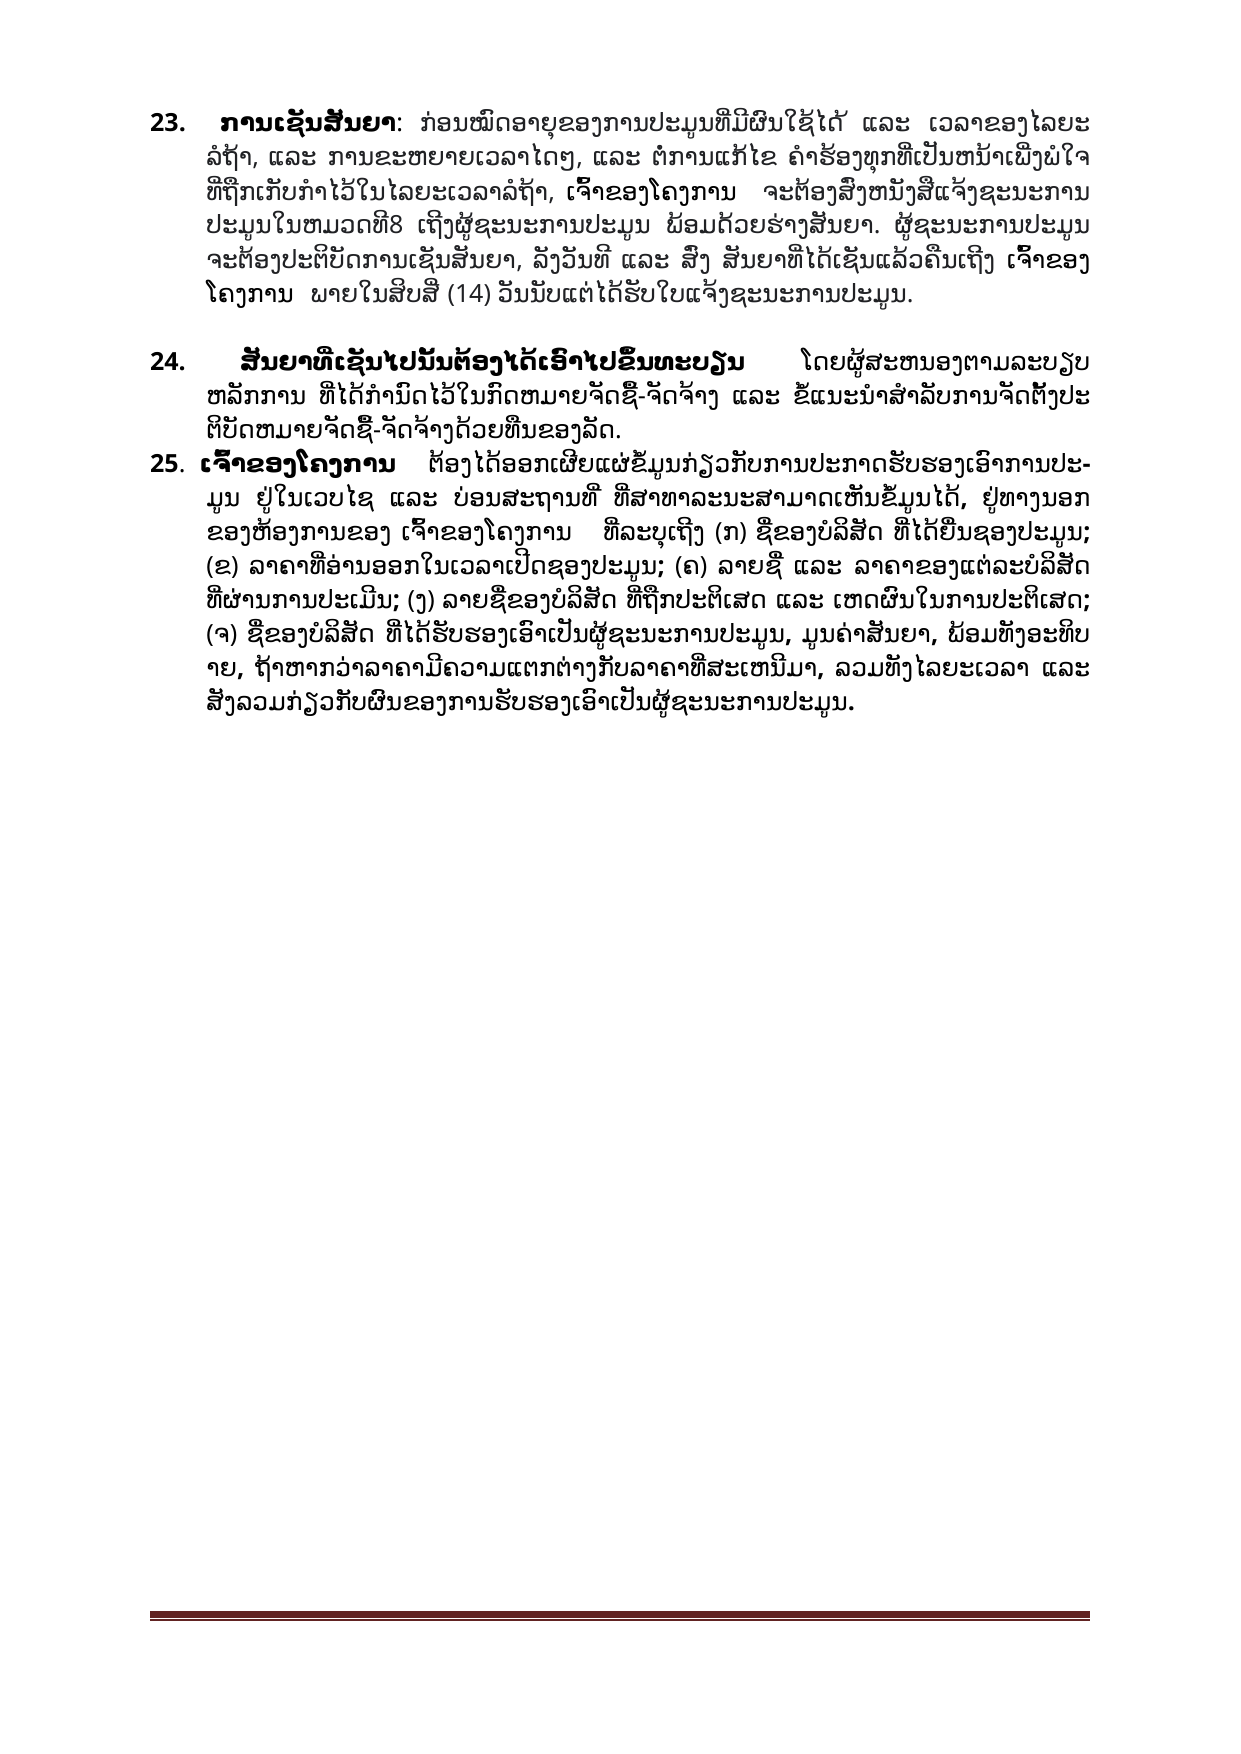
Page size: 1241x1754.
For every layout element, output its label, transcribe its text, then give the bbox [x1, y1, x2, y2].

text 25. ເຈົ້າຂອງໂຄງການ ຕ້ອງ​ໄດ້​ອອກ​ເຜີຍແຜ່​ຂໍ້​ມູນ​ກ່ຽວ​ກັບ​ການ​ປະກາດ​ຮັບຮອງ​ເອົາ​ການ​ປະມູນ​ ຢູ່​ໃນ​ເວ​ບ​ໄຊ ແລະ ບ່ອນ​ສະຖານທີ່ ທີ່​ສາທາລະນະ​ສາມາດ​ເຫັນ​ຂໍ້​ມູນ​ໄດ້, ຢູ່​ທາງ​ນອກ​ຂອງ​ຫ້ອງການ​ຂອງ ເຈົ້າຂອງໂຄງການ ທີ່​ລະບຸ​ເຖີງ (ກ) ຊື່​ຂອງ​ບໍລິສັດ ທີ່​ໄດ້​ຍື່ນ​ຊອງ​ປະມູນ; (ຂ) ລາຄາ​ທີ່​ອ່ານ​ອອກ​ໃນ​ເວລາ​ເປີດ​ຊອງ​ປະມູນ; (ຄ) ລາຍ​ຊື່ ແລະ ​ລາຄາ​ຂອງ​ແຕ່​ລະ​ບໍລິສັດ ທີ່​ຜ່ານ​ການ​ປະ​ເມີນ; (ງ) ລາຍ​ຊື່​ຂອງ​ບໍລິສັດ ທີ່​ຖືກ​ປະຕິເສດ ແລະ ເຫດຜົນ​ໃນ​ການ​ປະຕິເສດ; (ຈ) ຊື່​ຂອງ​ບໍລິສັດ ທີ່​ໄດ້​ຮັບຮອງ​ເອົາ​ເປັນ​ຜູ້​ຊະນະ​ການ​ປະມູນ, ມູນ​ຄ່າ​ສັນຍາ, ພ້ອມ​ທັງ​ອະທິບາຍ, ຖ້າ​ຫາກ​ວ່າ​ລາຄາ​ມີ​ຄວາມ​ແຕກ​ຕ່າງ​ກັບ​ລາຄາ​ທີ່​ສະເຫນີ​ມາ, ລວມ​ທັງ​ໄລຍະ​ເວລາ ແລະ​ ສັງ​ລວມ​ກ່ຽວ​ກັບ​ຜົນ​ຂອງ​ການ​ຮັບຮອງ​ເອົາ​ເປັນ​ຜູ້​ຊະນະ​ການ​ປະ​ມູນ. [150, 446, 1090, 718]
text 24. ສັນຍາ​ທີ່​ເຊັນ​ໄປ​ນັ້ນຕ້ອງ​ໄດ້​ເອົາ​ໄປ​ຂຶ້ນທະບຽນ ໂດຍ​ຜູ້ສະຫນອງຕາມ​ລະບຽບຫລັກການ ທີ່ໄດ້ກໍານົດໄວ້ໃນກົດຫມາຍຈັດຊື້-ຈັດຈ້າງ ແລະ ຂໍ້ແນະນໍາສໍາລັບການຈັດຕັ້ງປະຕິບັດຫມາຍຈັດຊື້-ຈັດຈ້າງດ້ວຍທືນຂອງລັດ. [150, 343, 1090, 446]
text 23. ການເຊັນສັນຍາ: ກ່ອນໝົດອາຍຸຂອງການປະມູນທີ່ມີຜົນໃຊ້ໄດ້ ແລະ ເວລາຂອງໄລຍະລໍຖ້າ,​ ແລະ ການຂະຫຍາຍເວລາໄດໆ, ແລະ ຕໍ່ການແກ້ໄຂ ຄຳຮ້ອງທຸກທີ່ເປັນຫນ້າເພີ່ງພໍໃຈ ທີ່ຖືກເກັບກໍາໄວ້ໃນໄລຍະເວລາລໍຖ້າ, ເຈົ້າຂອງໂຄງການ ຈະຕ້ອງສົ່ງຫນັງສືແຈ້ງຊະນະການປະມູນໃນຫມວດທີ8 ເຖີງຜູ້ຊະນະການປະມູນ ພ້ອມດ້ວຍຮ່າງສັນຍາ. ຜູ້ຊະນະການປະມູນຈະຕ້ອງປະຕິບັດການເຊັນສັນຍາ, ລັງວັນທີ ແລະ ສົ່ງ ສັນຍາທີ່ໄດ້ເຊັນແລ້ວຄືນເຖີງ ເຈົ້າຂອງໂຄງການ ພາຍໃນສິບສີ່ (14) ວັນນັບແຕ່ໄດ້ຮັບໃບແຈ້ງຊະນະການປະມູນ. [150, 105, 1090, 309]
